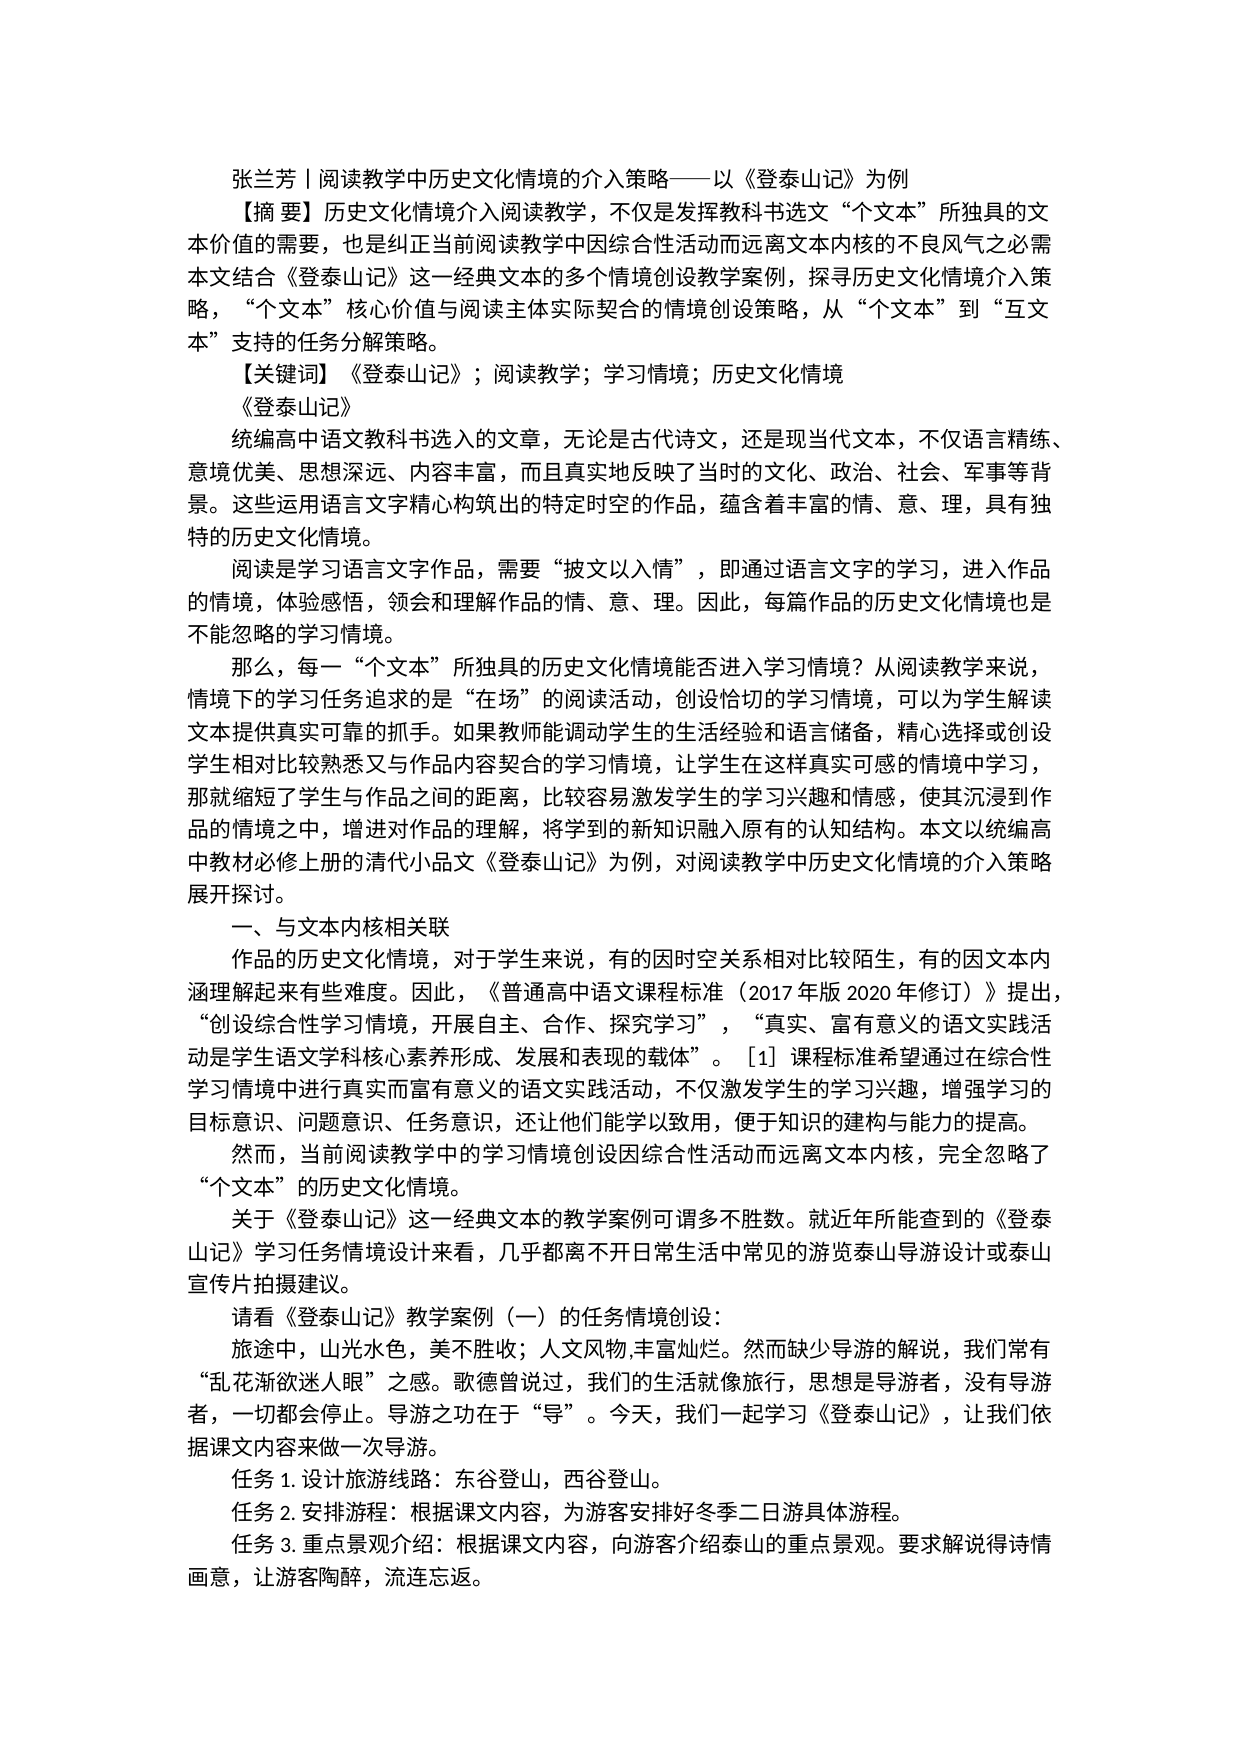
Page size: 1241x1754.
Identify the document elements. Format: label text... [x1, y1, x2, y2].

text 然而，当前阅读教学中的学习情境创设因综合性活动而远离文本内核，完全忽略了“个文本”的历史文化情境。 [187, 1137, 1053, 1202]
text 《登泰山记》 [187, 389, 1053, 422]
text 【关键词】《登泰山记》；阅读教学；学习情境；历史文化情境 [187, 357, 1053, 389]
text 作品的历史文化情境，对于学生来说，有的因时空关系相对比较陌生，有的因文本内涵理解起来有些难度。因此，《普通高中语文课程标准（2017年版2020年修订）》提出，“创设综合性学习情境，开展自主、合作、探究学习”，“真实、富有意义的语文实践活动是学生语文学科核心素养形成、发展和表现的载体”。［1］课程标准希望通过在综合性学习情境中进行真实而富有意义的语文实践活动，不仅激发学生的学习兴趣，增强学习的目标意识、问题意识、任务意识，还让他们能学以致用，便于知识的建构与能力的提高。 [187, 942, 1053, 1137]
text 任务1. 设计旅游线路：东谷登山，西谷登山。 [187, 1462, 1053, 1494]
text 任务3. 重点景观介绍：根据课文内容，向游客介绍泰山的重点景观。要求解说得诗情画意，让游客陶醉，流连忘返。 [187, 1527, 1053, 1592]
text 任务2. 安排游程：根据课文内容，为游客安排好冬季二日游具体游程。 [187, 1494, 1053, 1527]
text 统编高中语文教科书选入的文章，无论是古代诗文，还是现当代文本，不仅语言精练、意境优美、思想深远、内容丰富，而且真实地反映了当时的文化、政治、社会、军事等背景。这些运用语言文字精心构筑出的特定时空的作品，蕴含着丰富的情、意、理，具有独特的历史文化情境。 [187, 422, 1053, 552]
text 一、与文本内核相关联 [187, 909, 1053, 942]
text 【摘 要】历史文化情境介入阅读教学，不仅是发挥教科书选文“个文本”所独具的文本价值的需要，也是纠正当前阅读教学中因综合性活动而远离文本内核的不良风气之必需。本文结合《登泰山记》这一经典文本的多个情境创设教学案例，探寻历史文化情境介入策略，“个文本”核心价值与阅读主体实际契合的情境创设策略，从“个文本”到“互文本”支持的任务分解策略。 [187, 194, 1053, 357]
text 旅途中，山光水色，美不胜收；人文风物,丰富灿烂。然而缺少导游的解说，我们常有“乱花渐欲迷人眼”之感。歌德曾说过，我们的生活就像旅行，思想是导游者，没有导游者，一切都会停止。导游之功在于“导”。今天，我们一起学习《登泰山记》，让我们依据课文内容来做一次导游。 [187, 1332, 1053, 1462]
text 那么，每一“个文本”所独具的历史文化情境能否进入学习情境？从阅读教学来说，情境下的学习任务追求的是“在场”的阅读活动，创设恰切的学习情境，可以为学生解读文本提供真实可靠的抓手。如果教师能调动学生的生活经验和语言储备，精心选择或创设学生相对比较熟悉又与作品内容契合的学习情境，让学生在这样真实可感的情境中学习，那就缩短了学生与作品之间的距离，比较容易激发学生的学习兴趣和情感，使其沉浸到作品的情境之中，增进对作品的理解，将学到的新知识融入原有的认知结构。本文以统编高中教材必修上册的清代小品文《登泰山记》为例，对阅读教学中历史文化情境的介入策略展开探讨。 [187, 649, 1053, 909]
text 阅读是学习语言文字作品，需要“披文以入情”，即通过语言文字的学习，进入作品的情境，体验感悟，领会和理解作品的情、意、理。因此，每篇作品的历史文化情境也是不能忽略的学习情境。 [187, 552, 1053, 649]
text 请看《登泰山记》教学案例（一）的任务情境创设： [187, 1299, 1053, 1332]
text 张兰芳丨阅读教学中历史文化情境的介入策略——以《登泰山记》为例 [187, 162, 1053, 194]
text 关于《登泰山记》这一经典文本的教学案例可谓多不胜数。就近年所能查到的《登泰山记》学习任务情境设计来看，几乎都离不开日常生活中常见的游览泰山导游设计或泰山宣传片拍摄建议。 [187, 1202, 1053, 1299]
